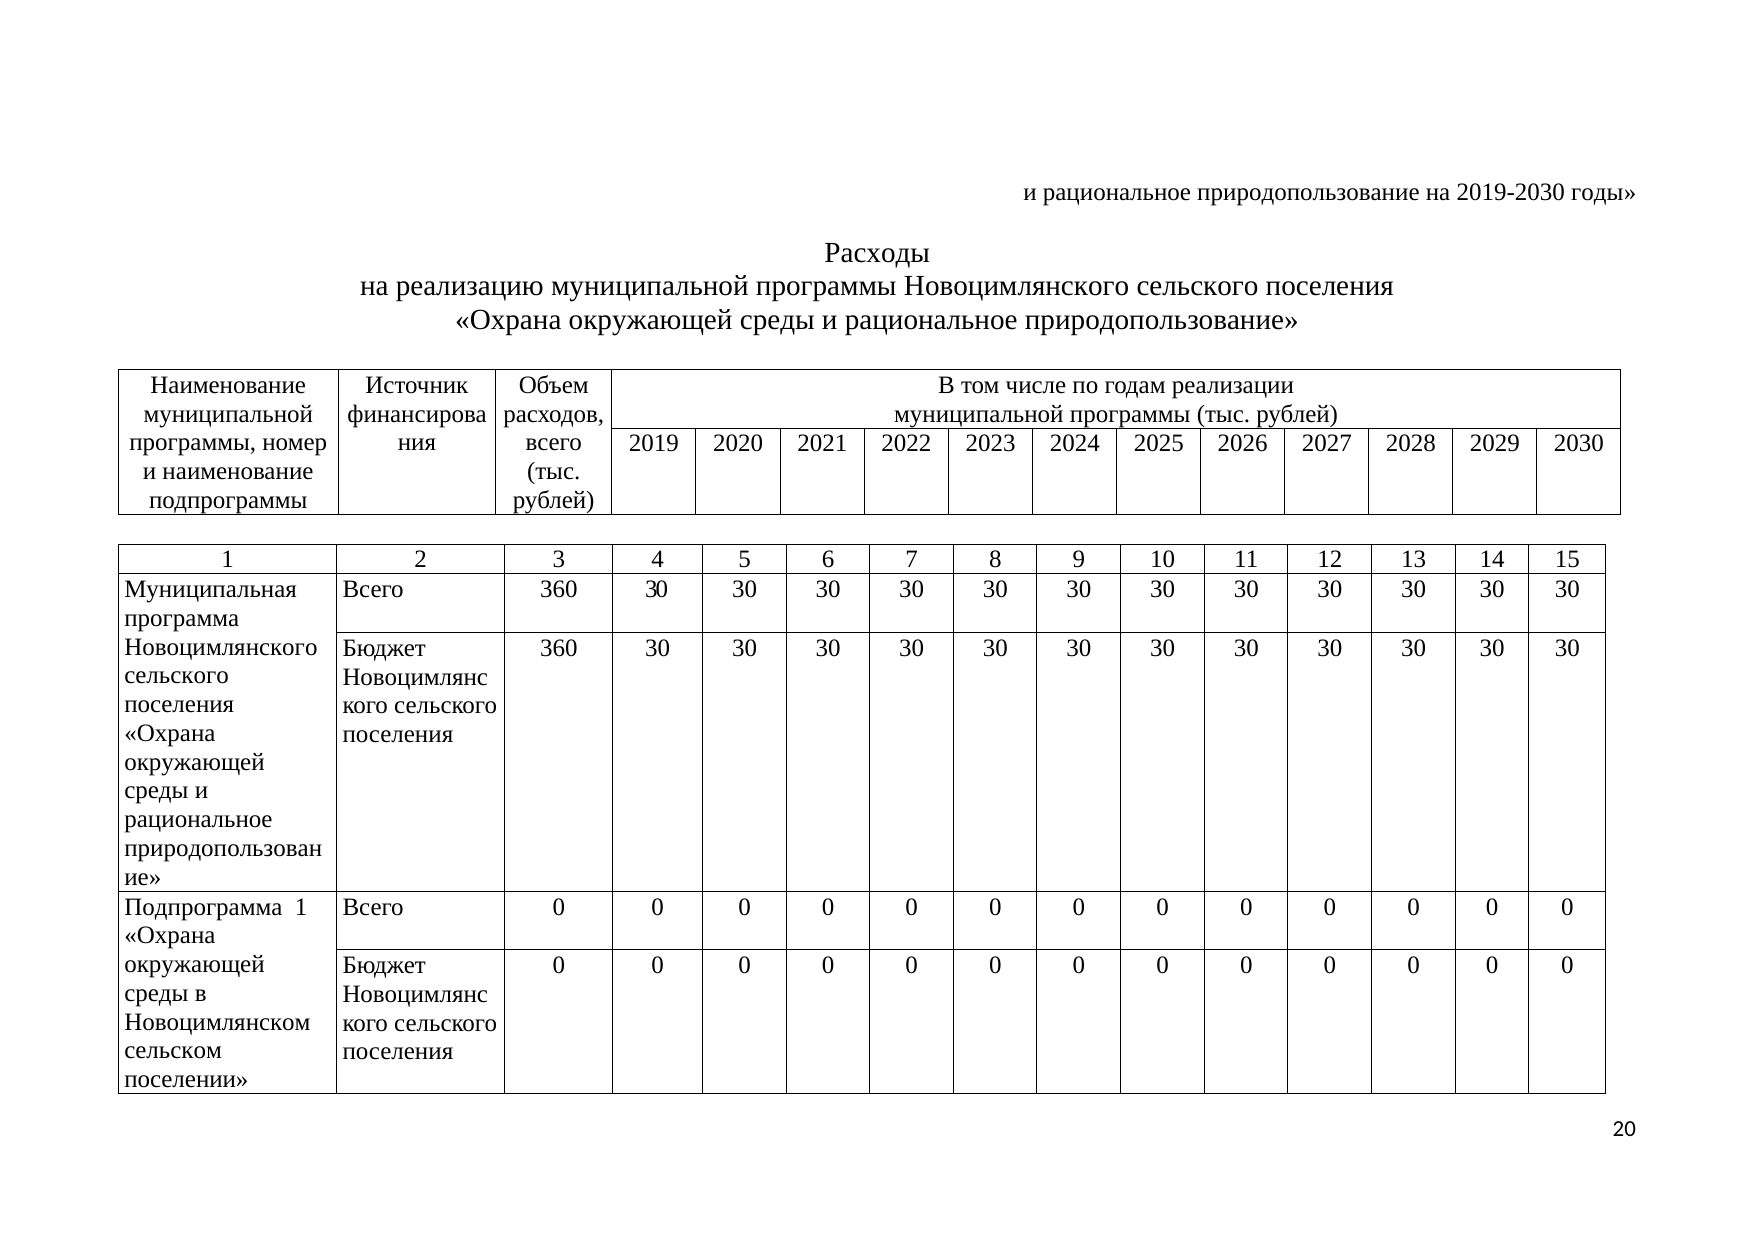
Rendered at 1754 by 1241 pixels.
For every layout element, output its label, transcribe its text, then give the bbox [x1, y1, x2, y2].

table_cell 0 [1372, 892, 1455, 949]
table_header 15 [1529, 545, 1605, 573]
table_cell 30 [1529, 574, 1605, 632]
table_header 13 [1372, 545, 1455, 573]
table_cell 30 [954, 574, 1036, 632]
table_cell 30 [1037, 574, 1120, 632]
table_cell 30 [1121, 574, 1204, 632]
table_cell 30 [954, 633, 1036, 891]
table_cell 0 [787, 950, 869, 1093]
table_header 3 [505, 545, 612, 573]
table_cell Всего [337, 892, 504, 949]
table_cell 0 [870, 950, 953, 1093]
table_cell 30 [1205, 574, 1287, 632]
table_cell 0 [1037, 892, 1120, 949]
table_cell 30 [613, 574, 702, 632]
table_header 11 [1205, 545, 1287, 573]
table_cell 30 [1372, 633, 1455, 891]
table_cell 30 [1456, 574, 1528, 632]
table_cell 0 [1121, 892, 1204, 949]
table_cell 2030 [1537, 429, 1620, 514]
table_header 4 [613, 545, 702, 573]
table_header 8 [954, 545, 1036, 573]
table_cell 0 [703, 892, 786, 949]
table_cell 0 [870, 892, 953, 949]
table_cell 30 [1372, 574, 1455, 632]
table_cell 0 [703, 950, 786, 1093]
table_cell 30 [1288, 633, 1371, 891]
table_cell 30 [703, 633, 786, 891]
table_header 1 [119, 545, 336, 573]
table_cell Муниципальная программа Новоцимлянского сельского поселения «Охрана окружающей среды и рациональное природопользование» [119, 574, 336, 891]
table_cell 2020 [696, 429, 780, 514]
table_cell 360 [505, 633, 612, 891]
table_cell 30 [1288, 574, 1371, 632]
table_cell 2022 [865, 429, 948, 514]
table_cell 30 [787, 574, 869, 632]
table_cell Подпрограмма 1 «Охрана окружающей среды в Новоцимлянском сельском поселении» [119, 892, 336, 1093]
table_cell 0 [1288, 950, 1371, 1093]
text Расходы [118, 235, 1636, 268]
table_cell 0 [954, 950, 1036, 1093]
table_cell 0 [1121, 950, 1204, 1093]
table_header Наименование муниципальной программы, номер и наименование подпрограммы [119, 370, 338, 514]
table_cell 0 [613, 892, 702, 949]
table_header 10 [1121, 545, 1204, 573]
table_cell 0 [1456, 950, 1528, 1093]
table_header 5 [703, 545, 786, 573]
table_cell 0 [787, 892, 869, 949]
table_cell 0 [1529, 892, 1605, 949]
table_cell 2029 [1453, 429, 1536, 514]
text на реализацию муниципальной программы Новоцимлянского сельского поселения [118, 268, 1636, 302]
table_cell 0 [1205, 950, 1287, 1093]
table_cell 2027 [1285, 429, 1368, 514]
table_header 14 [1456, 545, 1528, 573]
table_cell 0 [1529, 950, 1605, 1093]
table_cell 0 [954, 892, 1036, 949]
table_cell 2026 [1201, 429, 1284, 514]
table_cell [337, 950, 504, 1093]
table_cell 2028 [1369, 429, 1452, 514]
table_cell 0 [505, 892, 612, 949]
table_cell 30 [870, 574, 953, 632]
table_cell 2023 [949, 429, 1032, 514]
table_header Источник финансирования [339, 370, 495, 514]
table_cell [337, 633, 504, 891]
table_cell 30 [1529, 633, 1605, 891]
table_cell 0 [1456, 892, 1528, 949]
table_cell 0 [613, 950, 702, 1093]
table_cell 0 [505, 950, 612, 1093]
table_cell 30 [870, 633, 953, 891]
table_header 12 [1288, 545, 1371, 573]
table_cell 2019 [612, 429, 695, 514]
table_cell 30 [1205, 633, 1287, 891]
table_header Объем расходов, всего (тыс. рублей) [496, 370, 611, 514]
table_header 2 [337, 545, 504, 573]
table_cell 30 [1456, 633, 1528, 891]
table_cell 30 [1121, 633, 1204, 891]
table_cell 30 [703, 574, 786, 632]
table_cell 0 [1288, 892, 1371, 949]
table_header 9 [1037, 545, 1120, 573]
text и рациональное природопользование на 2019-2030 годы» [118, 177, 1636, 206]
table_header 7 [870, 545, 953, 573]
text «Охрана окружающей среды и рациональное природопользование» [118, 302, 1636, 335]
table_header 6 [787, 545, 869, 573]
table_cell 30 [1037, 633, 1120, 891]
table_cell 360 [505, 574, 612, 632]
table_cell 2025 [1117, 429, 1200, 514]
table_cell 0 [1372, 950, 1455, 1093]
table_cell 30 [787, 633, 869, 891]
table_cell 2021 [781, 429, 864, 514]
table_cell 30 [613, 633, 702, 891]
table_cell Всего [337, 574, 504, 632]
table_header В том числе по годам реализации муниципальной программы (тыс. рублей) [612, 370, 1620, 427]
table_cell 2024 [1033, 429, 1116, 514]
table_cell 0 [1205, 892, 1287, 949]
table_cell 0 [1037, 950, 1120, 1093]
